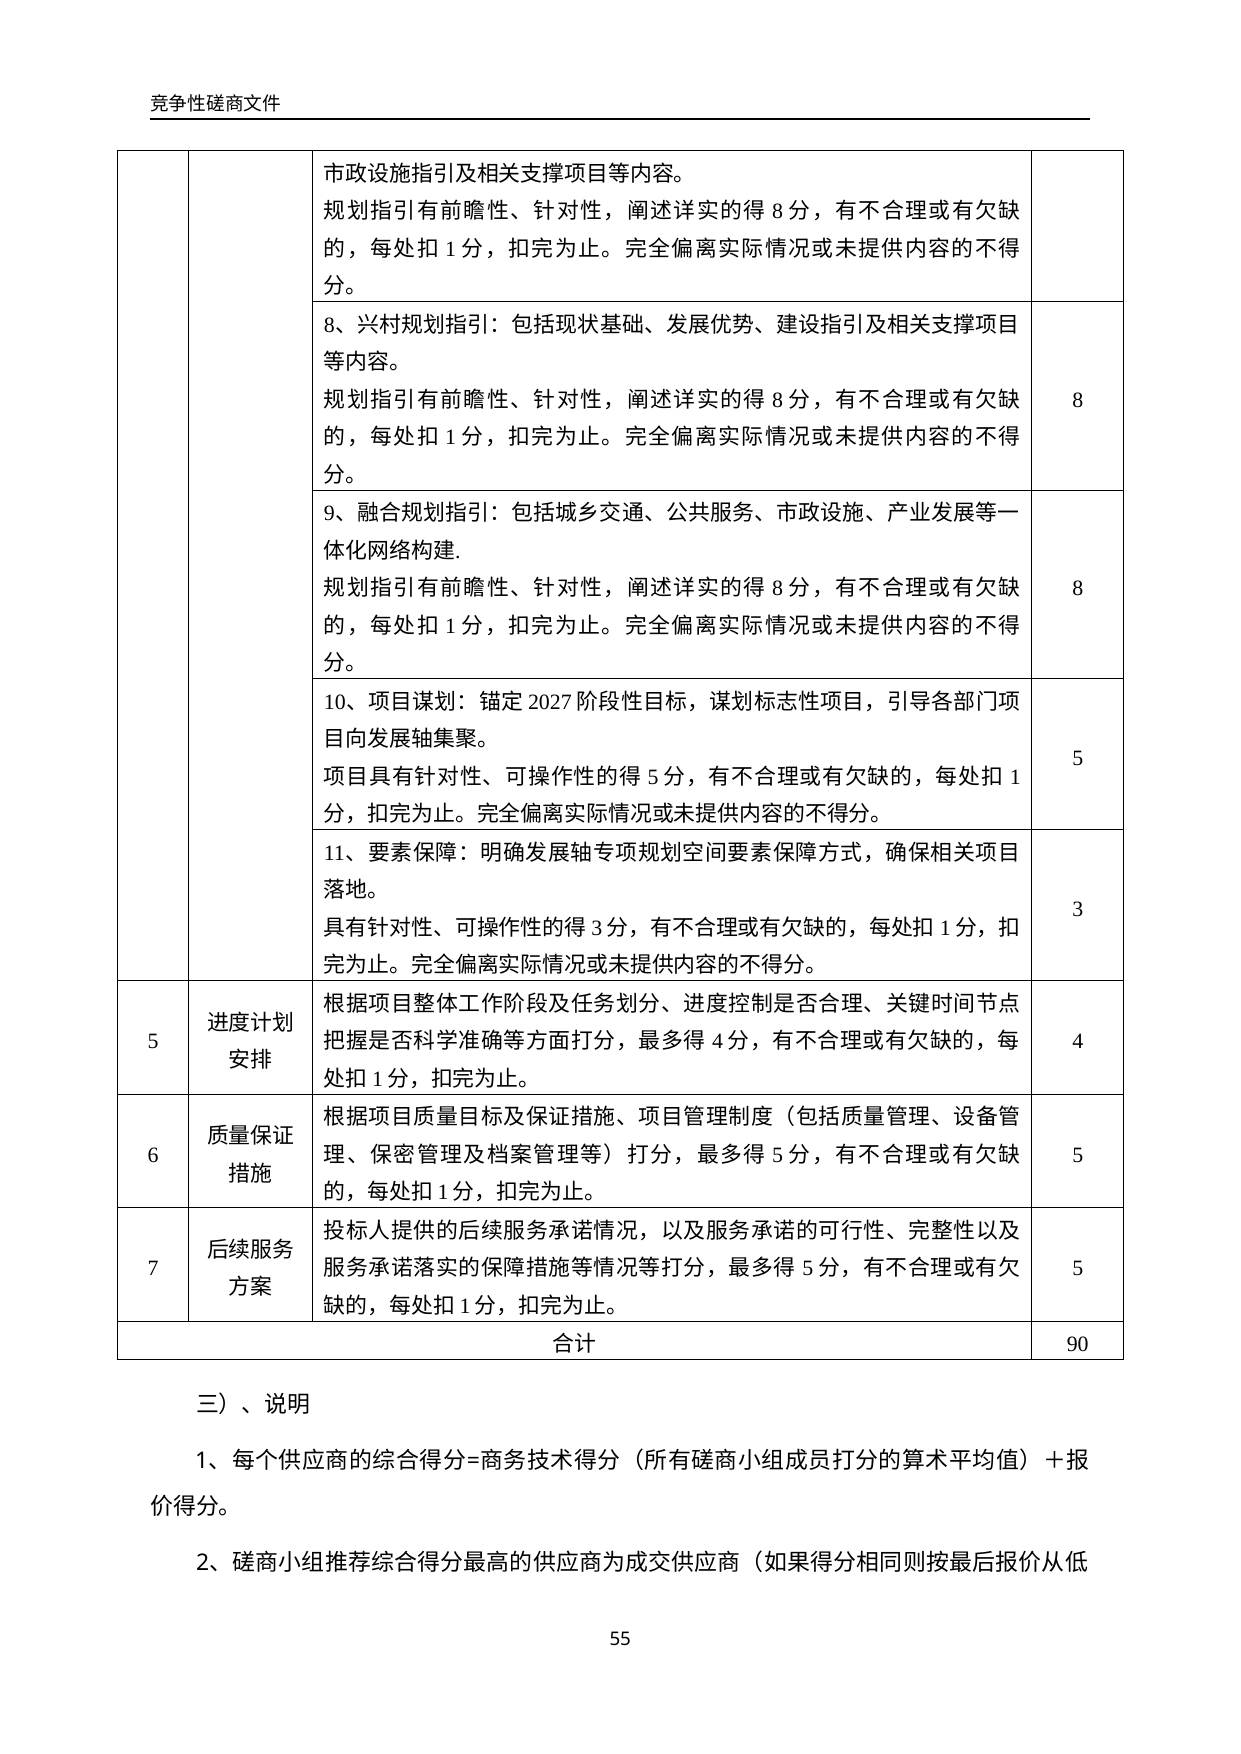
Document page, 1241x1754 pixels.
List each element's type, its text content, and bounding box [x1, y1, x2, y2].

table_cell 7 [118, 1208, 188, 1321]
table_cell 8、兴村规划指引：包括现状基础、发展优势、建设指引及相关支撑项目等内容。 规划指引有前瞻性、针对性，阐述详实的得8分，有不合理或有欠缺的，每处扣1分，扣完为止。完全偏离实际情况或未提供内容的不得分。 [313, 302, 1031, 489]
text 1、每个供应商的综合得分=商务技术得分（所有磋商小组成员打分的算术平均值）＋报价得分。 [150, 1429, 1090, 1521]
table_cell 8 [1032, 302, 1123, 489]
table_cell 根据项目整体工作阶段及任务划分、进度控制是否合理、关键时间节点把握是否科学准确等方面打分，最多得4分，有不合理或有欠缺的，每处扣1分，扣完为止。 [313, 981, 1031, 1094]
table_cell 10、项目谋划：锚定2027阶段性目标，谋划标志性项目，引导各部门项目向发展轴集聚。 项目具有针对性、可操作性的得5分，有不合理或有欠缺的，每处扣1分，扣完为止。完全偏离实际情况或未提供内容的不得分。 [313, 679, 1031, 829]
table_cell 90 [1032, 1322, 1123, 1359]
table_cell 8 [1032, 491, 1123, 678]
table_cell 合计 [118, 1322, 1031, 1359]
table_cell 3 [1032, 830, 1123, 980]
table_cell 5 [1032, 679, 1123, 829]
table_cell 4 [1032, 981, 1123, 1094]
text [150, 1531, 1090, 1577]
table_cell 8 [1032, 151, 1123, 301]
table_cell 5 [118, 981, 188, 1094]
table_cell 质量保证措施 [189, 1095, 312, 1207]
table_cell 投标人提供的后续服务承诺情况，以及服务承诺的可行性、完整性以及服务承诺落实的保障措施等情况等打分，最多得5分，有不合理或有欠缺的，每处扣1分，扣完为止。 [313, 1208, 1031, 1321]
table_cell 11、要素保障：明确发展轴专项规划空间要素保障方式，确保相关项目落地。 具有针对性、可操作性的得3分，有不合理或有欠缺的，每处扣1分，扣完为止。完全偏离实际情况或未提供内容的不得分。 [313, 830, 1031, 980]
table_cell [313, 151, 1031, 301]
text 三）、说明 [150, 1371, 1090, 1419]
table_cell 进度计划安排 [189, 981, 312, 1094]
table_cell 9、融合规划指引：包括城乡交通、公共服务、市政设施、产业发展等一体化网络构建. 规划指引有前瞻性、针对性，阐述详实的得8分，有不合理或有欠缺的，每处扣1分，扣完为止。完全偏离实际情况或未提供内容的不得分。 [313, 491, 1031, 678]
table_cell 6 [118, 1095, 188, 1207]
table_cell 后续服务方案 [189, 1208, 312, 1321]
table_cell 5 [1032, 1208, 1123, 1321]
table_cell 5 [1032, 1095, 1123, 1207]
table_cell 根据项目质量目标及保证措施、项目管理制度（包括质量管理、设备管理、保密管理及档案管理等）打分，最多得5分，有不合理或有欠缺的，每处扣1分，扣完为止。 [313, 1095, 1031, 1207]
